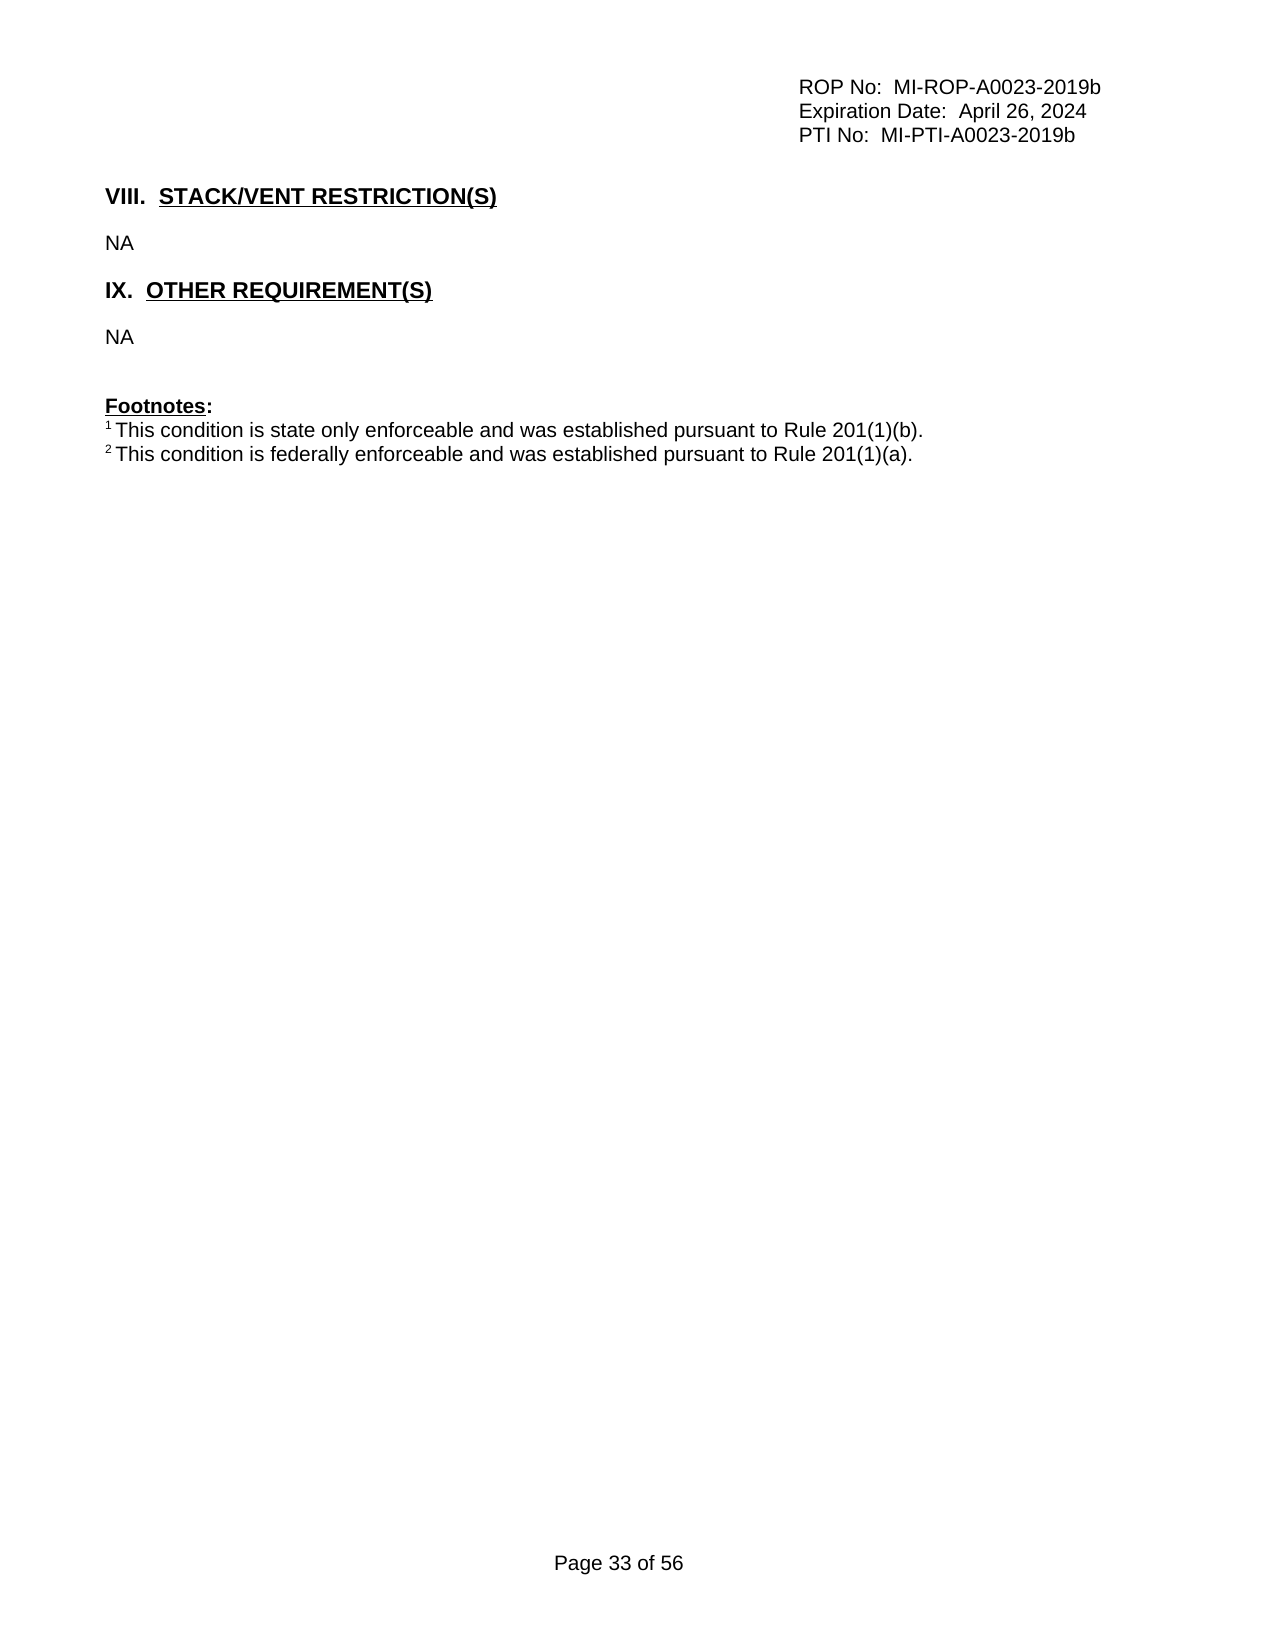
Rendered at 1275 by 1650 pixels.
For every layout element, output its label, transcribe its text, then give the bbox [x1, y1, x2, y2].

text NA [105, 325, 1170, 349]
text Footnotes: [105, 394, 1170, 418]
text IX. OTHER REQUIREMENT(S) [105, 277, 1170, 303]
text 1 This condition is state only enforceable and was established pursuant to Rule 201(1)(b). [105, 418, 1170, 442]
text NA [105, 231, 1170, 255]
text 2 This condition is federally enforceable and was established pursuant to Rule 201(1)(a). [105, 442, 1170, 466]
text VIII. STACK/VENT RESTRICTION(S) [105, 183, 1170, 210]
